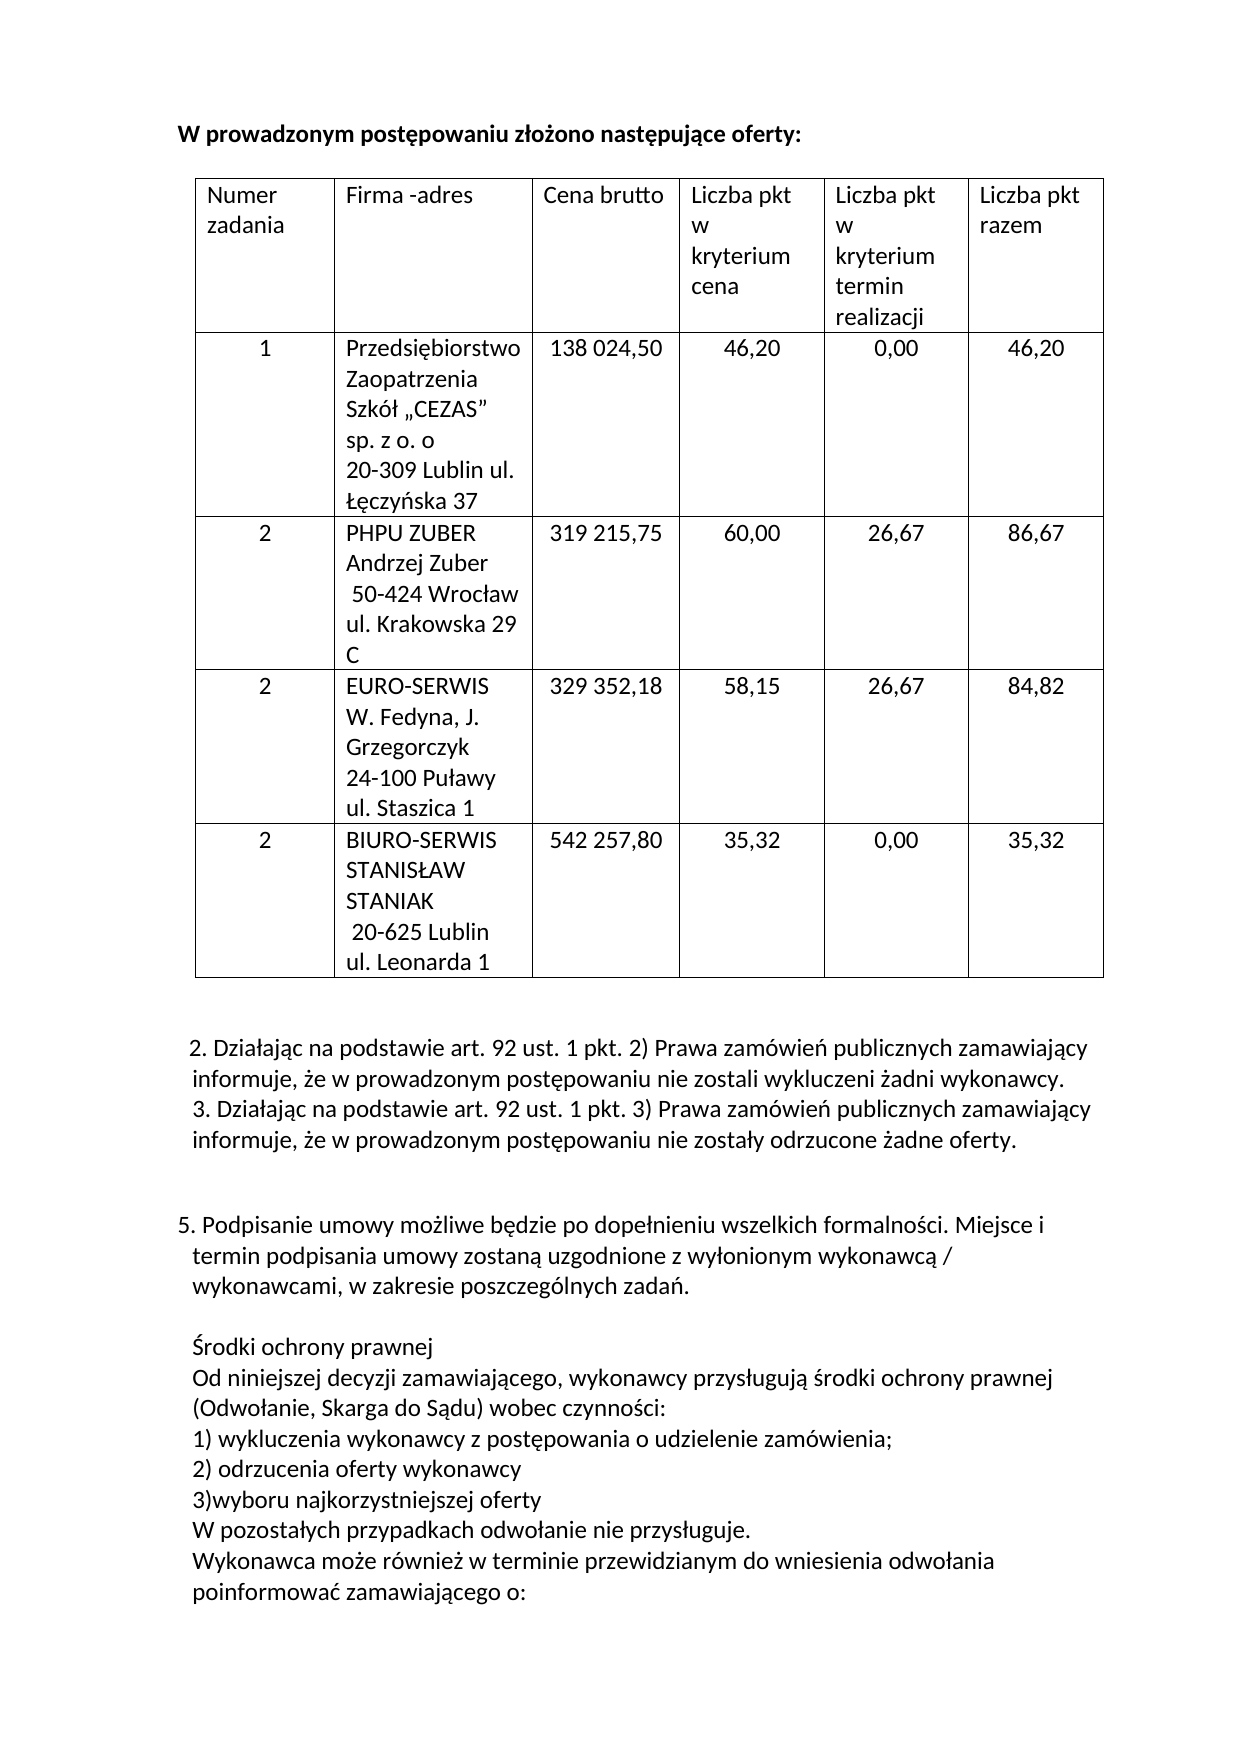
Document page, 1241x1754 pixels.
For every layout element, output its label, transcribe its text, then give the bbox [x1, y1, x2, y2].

table_cell 542 257,80 [533, 824, 679, 977]
table_header Liczba pkt w kryterium cena [680, 179, 824, 332]
table_cell 319 215,75 [533, 517, 679, 669]
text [177, 1209, 1093, 1606]
text 2. Działając na podstawie art. 92 ust. 1 pkt. 2) Prawa zamówień publicznych zamawiający informuje, że w prowadzonym postępowaniu nie zostali wykluczeni żadni wykonawcy. 3. Działając na podstawie art. 92 ust. 1 pkt. 3) Prawa zamówień publicznych zamawiający informuje, że w prowadzonym postępowaniu nie zostały odrzucone żadne oferty. [177, 1032, 1093, 1154]
table_cell 84,82 [969, 670, 1103, 823]
table_cell 0,00 [825, 824, 968, 977]
table_cell 1 [196, 333, 334, 516]
table_cell 0,00 [825, 333, 968, 516]
table_cell Przedsiębiorstwo Zaopatrzenia Szkół „CEZAS” sp. z o. o 20-309 Lublin ul. Łęczyńska 37 [335, 333, 532, 516]
table_cell BIURO-SERWIS STANISŁAW STANIAK 20-625 Lublin ul. Leonarda 1 [335, 824, 532, 977]
table_cell 60,00 [680, 517, 824, 669]
table_cell 35,32 [969, 824, 1103, 977]
table_cell 2 [196, 670, 334, 823]
table_header Liczba pkt w kryterium termin realizacji [825, 179, 968, 332]
table_cell 86,67 [969, 517, 1103, 669]
table_cell 58,15 [680, 670, 824, 823]
table_header Numer zadania [196, 179, 334, 332]
table_header Cena brutto [533, 179, 679, 332]
table_header Firma -adres [335, 179, 532, 332]
table_cell 329 352,18 [533, 670, 679, 823]
table_cell EURO-SERWIS W. Fedyna, J. Grzegorczyk 24-100 Puławy ul. Staszica 1 [335, 670, 532, 823]
table_cell 35,32 [680, 824, 824, 977]
table_cell 138 024,50 [533, 333, 679, 516]
table_cell 2 [196, 824, 334, 977]
table_cell 26,67 [825, 517, 968, 669]
table_cell PHPU ZUBER Andrzej Zuber 50-424 Wrocław ul. Krakowska 29 C [335, 517, 532, 669]
table_header Liczba pkt razem [969, 179, 1103, 332]
table_cell 46,20 [969, 333, 1103, 516]
table_cell 46,20 [680, 333, 824, 516]
table_cell 26,67 [825, 670, 968, 823]
table_cell 2 [196, 517, 334, 669]
text W prowadzonym postępowaniu złożono następujące oferty: [177, 118, 1093, 149]
